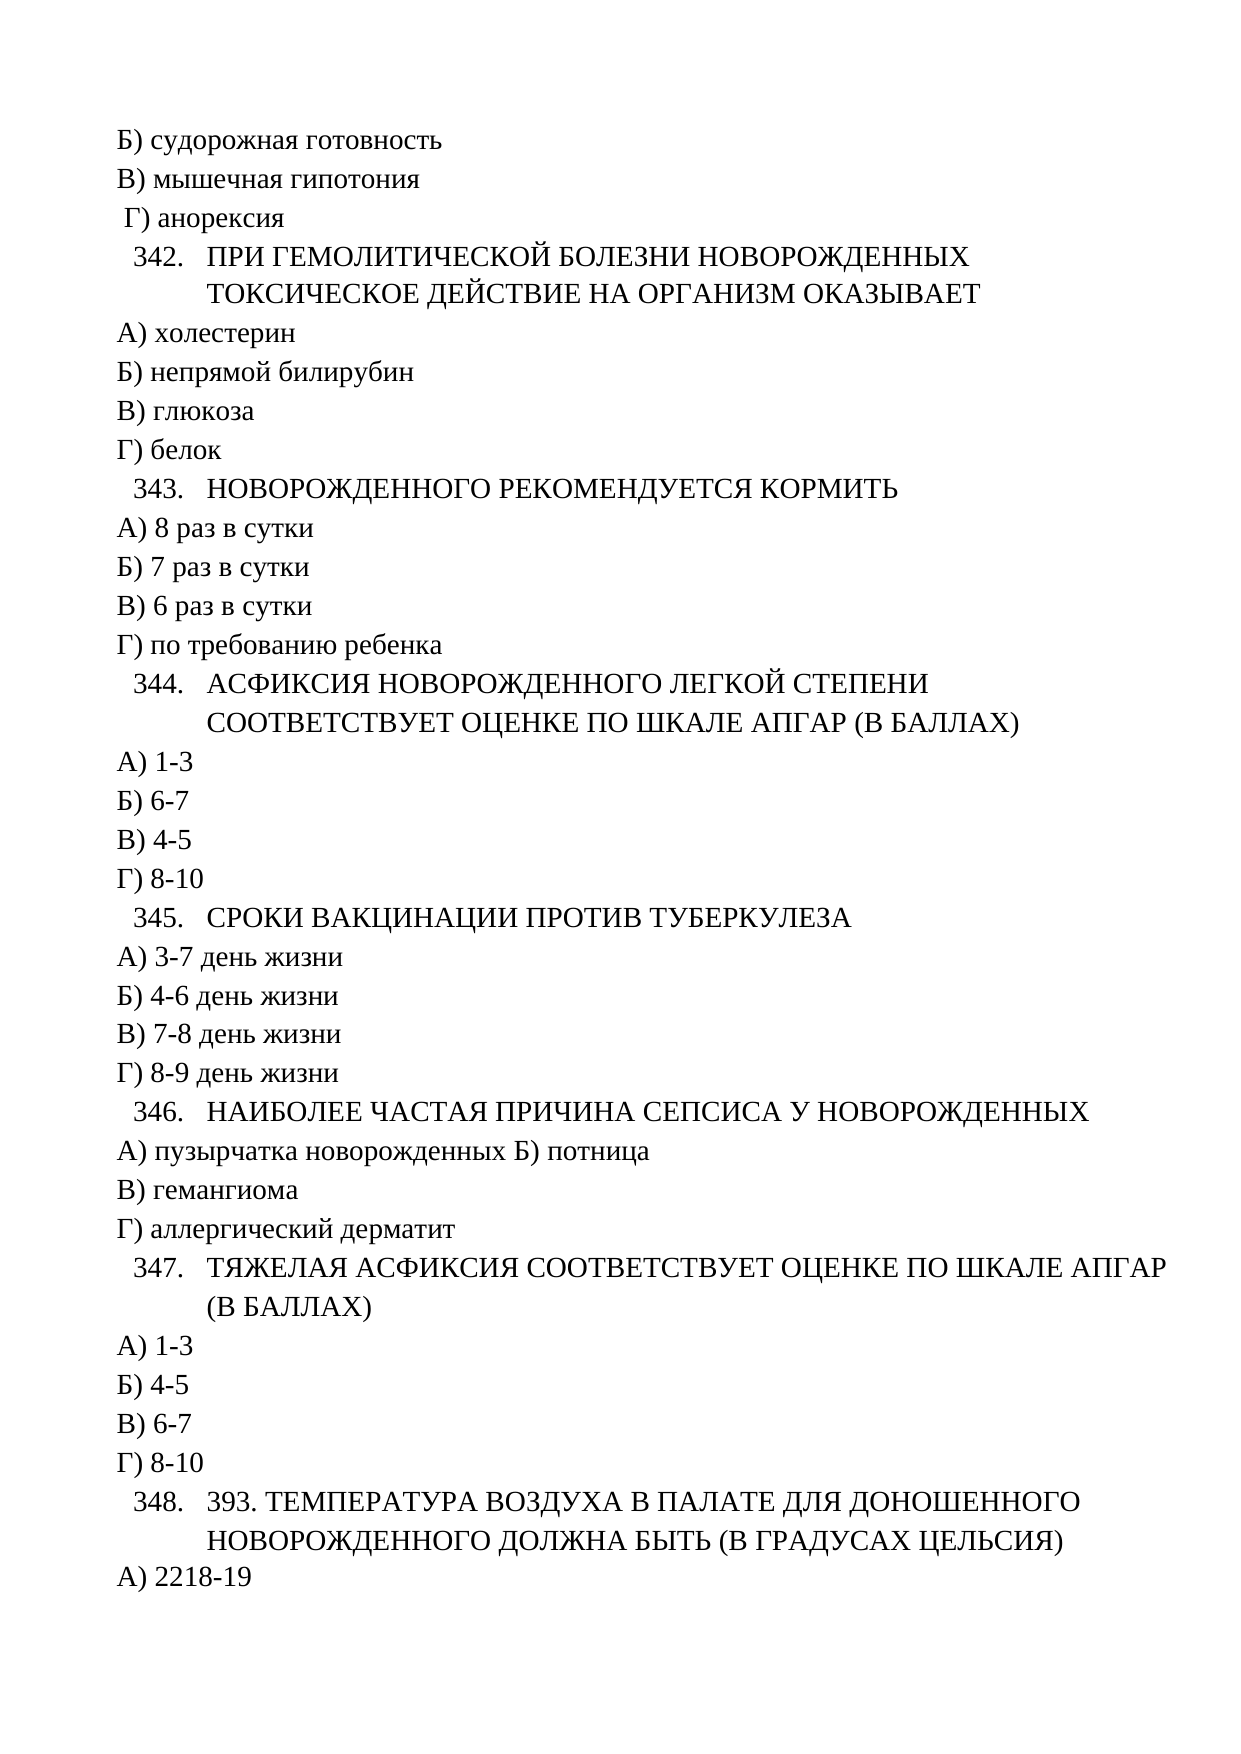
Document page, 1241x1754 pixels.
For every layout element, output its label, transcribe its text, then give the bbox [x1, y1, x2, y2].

text (В БАЛЛАХ) [206, 1289, 1180, 1323]
text Б) непрямой билирубин [116, 354, 1180, 388]
text Б) 6-7 [116, 783, 1180, 816]
text Б) 4-6 день жизни [116, 978, 1180, 1011]
text А) 1-3 [116, 1328, 1180, 1362]
text В) глюкоза [116, 393, 1180, 427]
text В) 4-5 [116, 822, 1180, 855]
subtitle НОВОРОЖДЕННОГО ДОЛЖНА БЫТЬ (В ГРАДУСАХ ЦЕЛЬСИЯ) [136, 1523, 1134, 1557]
list НАИБОЛЕЕ ЧАСТАЯ ПРИЧИНА СЕПСИСА У НОВОРОЖДЕННЫХ [133, 1094, 1180, 1128]
list ПРИ ГЕМОЛИТИЧЕСКОЙ БОЛЕЗНИ НОВОРОЖДЕННЫХ ТОКСИЧЕСКОЕ ДЕЙСТВИЕ НА ОРГАНИЗМ ОКАЗЫВАЕТ [133, 239, 1180, 310]
text Б) судорожная готовность [116, 122, 1180, 155]
text В) мышечная гипотония [116, 161, 1180, 194]
text Б) 4-5 [116, 1367, 1180, 1401]
list СРОКИ ВАКЦИНАЦИИ ПРОТИВ ТУБЕРКУЛЕЗА [133, 900, 1180, 933]
list АСФИКСИЯ НОВОРОЖДЕННОГО ЛЕГКОЙ СТЕПЕНИ [133, 666, 1180, 699]
text В) гемангиома [116, 1172, 1180, 1206]
text В) 6 раз в сутки [116, 588, 1180, 622]
list 393. ТЕМПЕРАТУРА ВОЗДУХА В ПАЛАТЕ ДЛЯ ДОНОШЕННОГО [133, 1484, 1180, 1518]
list ТЯЖЕЛАЯ АСФИКСИЯ СООТВЕТСТВУЕТ ОЦЕНКЕ ПО ШКАЛЕ АПГАР [133, 1250, 1180, 1284]
list НОВОРОЖДЕННОГО РЕКОМЕНДУЕТСЯ КОРМИТЬ [133, 471, 1180, 505]
text Г) белок [116, 432, 1180, 466]
text Б) 7 раз в сутки [116, 549, 1180, 583]
text В) 6-7 [116, 1406, 1180, 1440]
text А) 3-7 день жизни [116, 939, 1180, 972]
text СООТВЕТСТВУЕТ ОЦЕНКЕ ПО ШКАЛЕ АПГАР (В БАЛЛАХ) [206, 705, 1180, 738]
text А) 8 раз в сутки [116, 510, 1180, 544]
text В) 7-8 день жизни [116, 1017, 1180, 1050]
text Г) анорексия [116, 200, 1180, 233]
text Г) аллергический дерматит [116, 1211, 1180, 1245]
text Г) 8-10 [116, 1445, 1180, 1479]
text Г) 8-10 [116, 861, 1180, 894]
text А) 2218-19 [116, 1559, 1180, 1593]
text А) пузырчатка новорожденных Б) потница [116, 1133, 1180, 1167]
text А) 1-3 [116, 744, 1180, 777]
text А) холестерин [116, 315, 1180, 349]
text Г) по требованию ребенка [116, 627, 1180, 661]
text Г) 8-9 день жизни [116, 1056, 1180, 1089]
